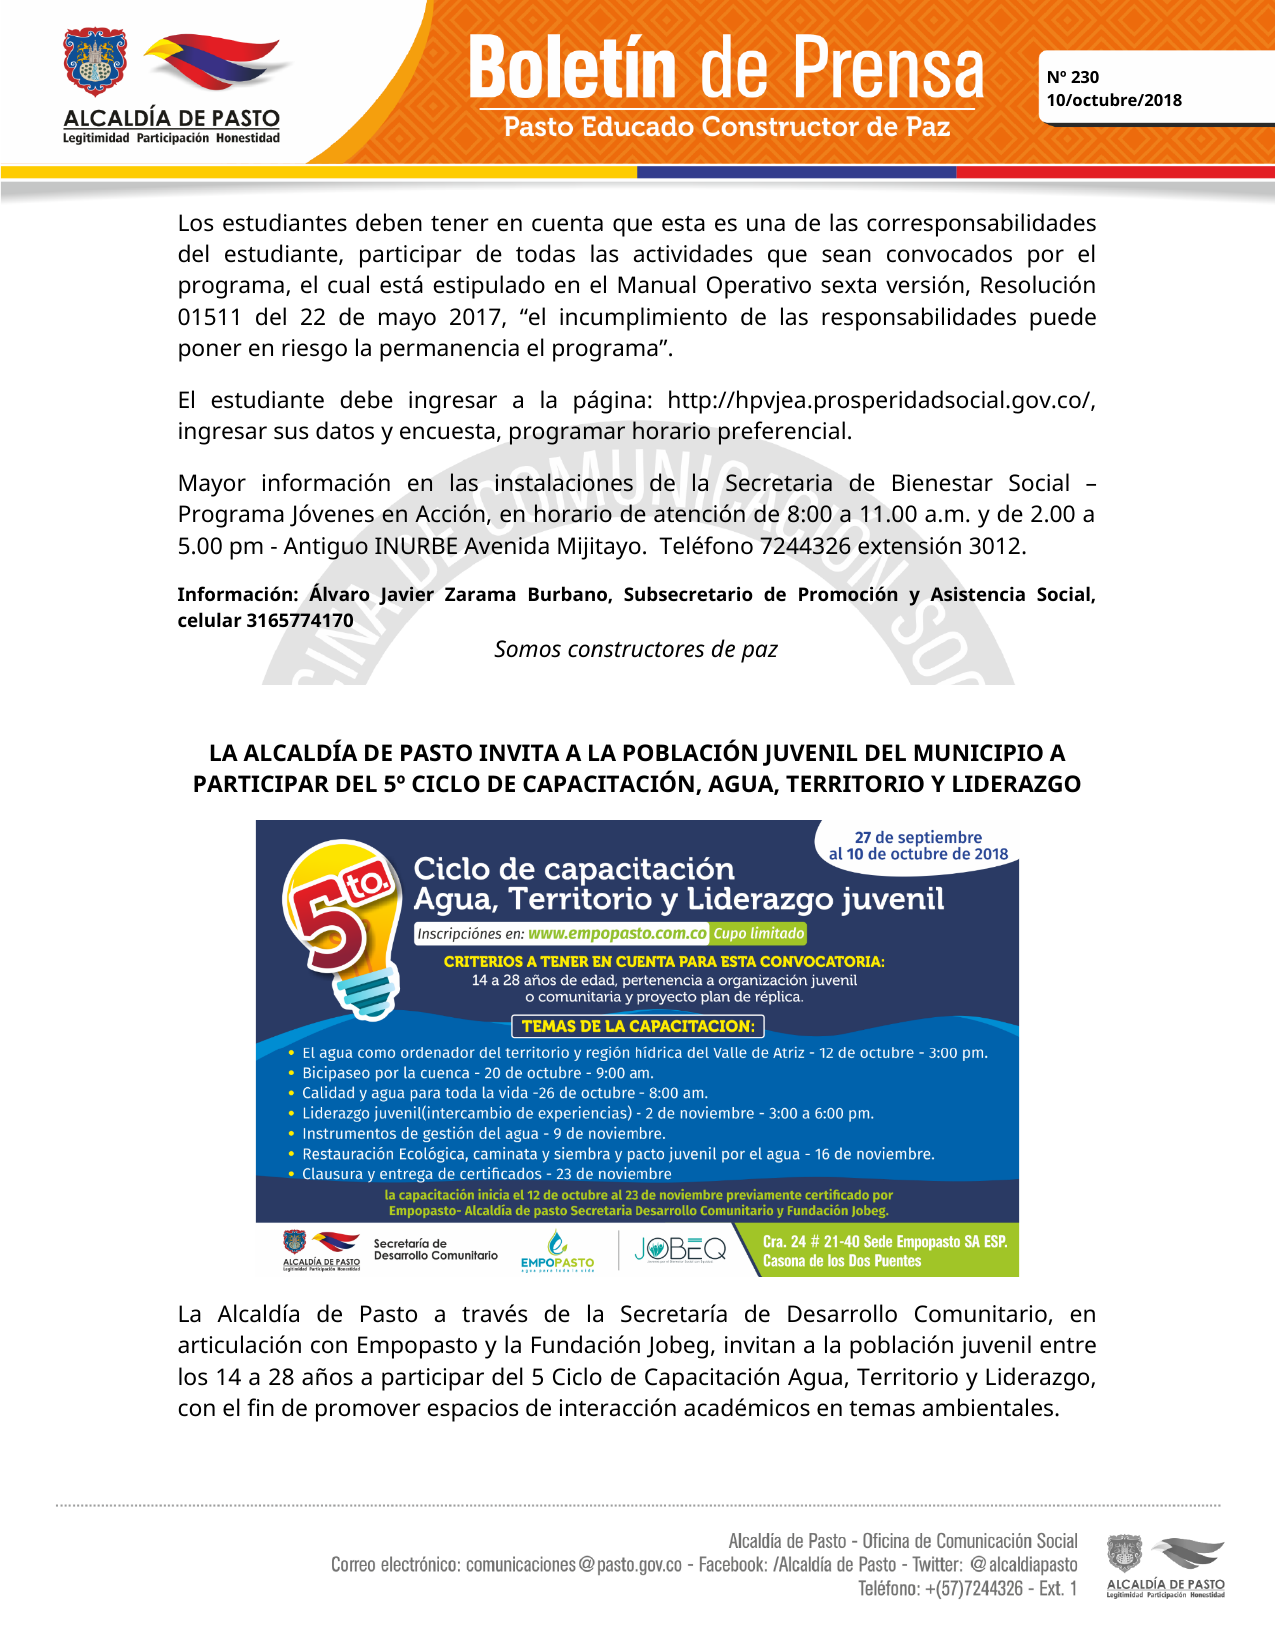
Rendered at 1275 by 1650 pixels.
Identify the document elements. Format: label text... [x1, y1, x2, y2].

text Información: Álvaro Javier Zarama Burbano, Subsecretario de Promoción y Asistencia Social, celular 3165774170 [177, 582, 1098, 633]
picture [0, 0, 1275, 1645]
text LA ALCALDÍA DE PASTO INVITA A LA POBLACIÓN JUVENIL DEL MUNICIPIO A PARTICIPAR DEL 5º CICLO DE CAPACITACIÓN, AGUA, TERRITORIO Y LIDERAZGO [177, 737, 1098, 799]
text Mayor información en las instalaciones de la Secretaria de Bienestar Social – Programa Jóvenes en Acción, en horario de atención de 8:00 a 11.00 a.m. y de 2.00 a 5.00 pm - Antiguo INURBE Avenida Mijitayo. Teléfono 7244326 extensión 3012. [177, 467, 1098, 561]
text Somos constructores de paz [177, 633, 1098, 664]
text El estudiante debe ingresar a la página: http://hpvjea.prosperidadsocial.gov.co/, ingresar sus datos y encuesta, programar horario preferencial. [177, 384, 1098, 446]
text Los estudiantes deben tener en cuenta que esta es una de las corresponsabilidades del estudiante, participar de todas las actividades que sean convocados por el programa, el cual está estipulado en el Manual Operativo sexta versión, Resolución 01511 del 22 de mayo 2017, “el incumplimiento de las responsabilidades puede poner en riesgo la permanencia el programa”. [177, 207, 1098, 363]
text La Alcaldía de Pasto a través de la Secretaría de Desarrollo Comunitario, en articulación con Empopasto y la Fundación Jobeg, invitan a la población juvenil entre los 14 a 28 años a participar del 5 Ciclo de Capacitación Agua, Territorio y Liderazgo, con el fin de promover espacios de interacción académicos en temas ambientales. [177, 1298, 1098, 1423]
